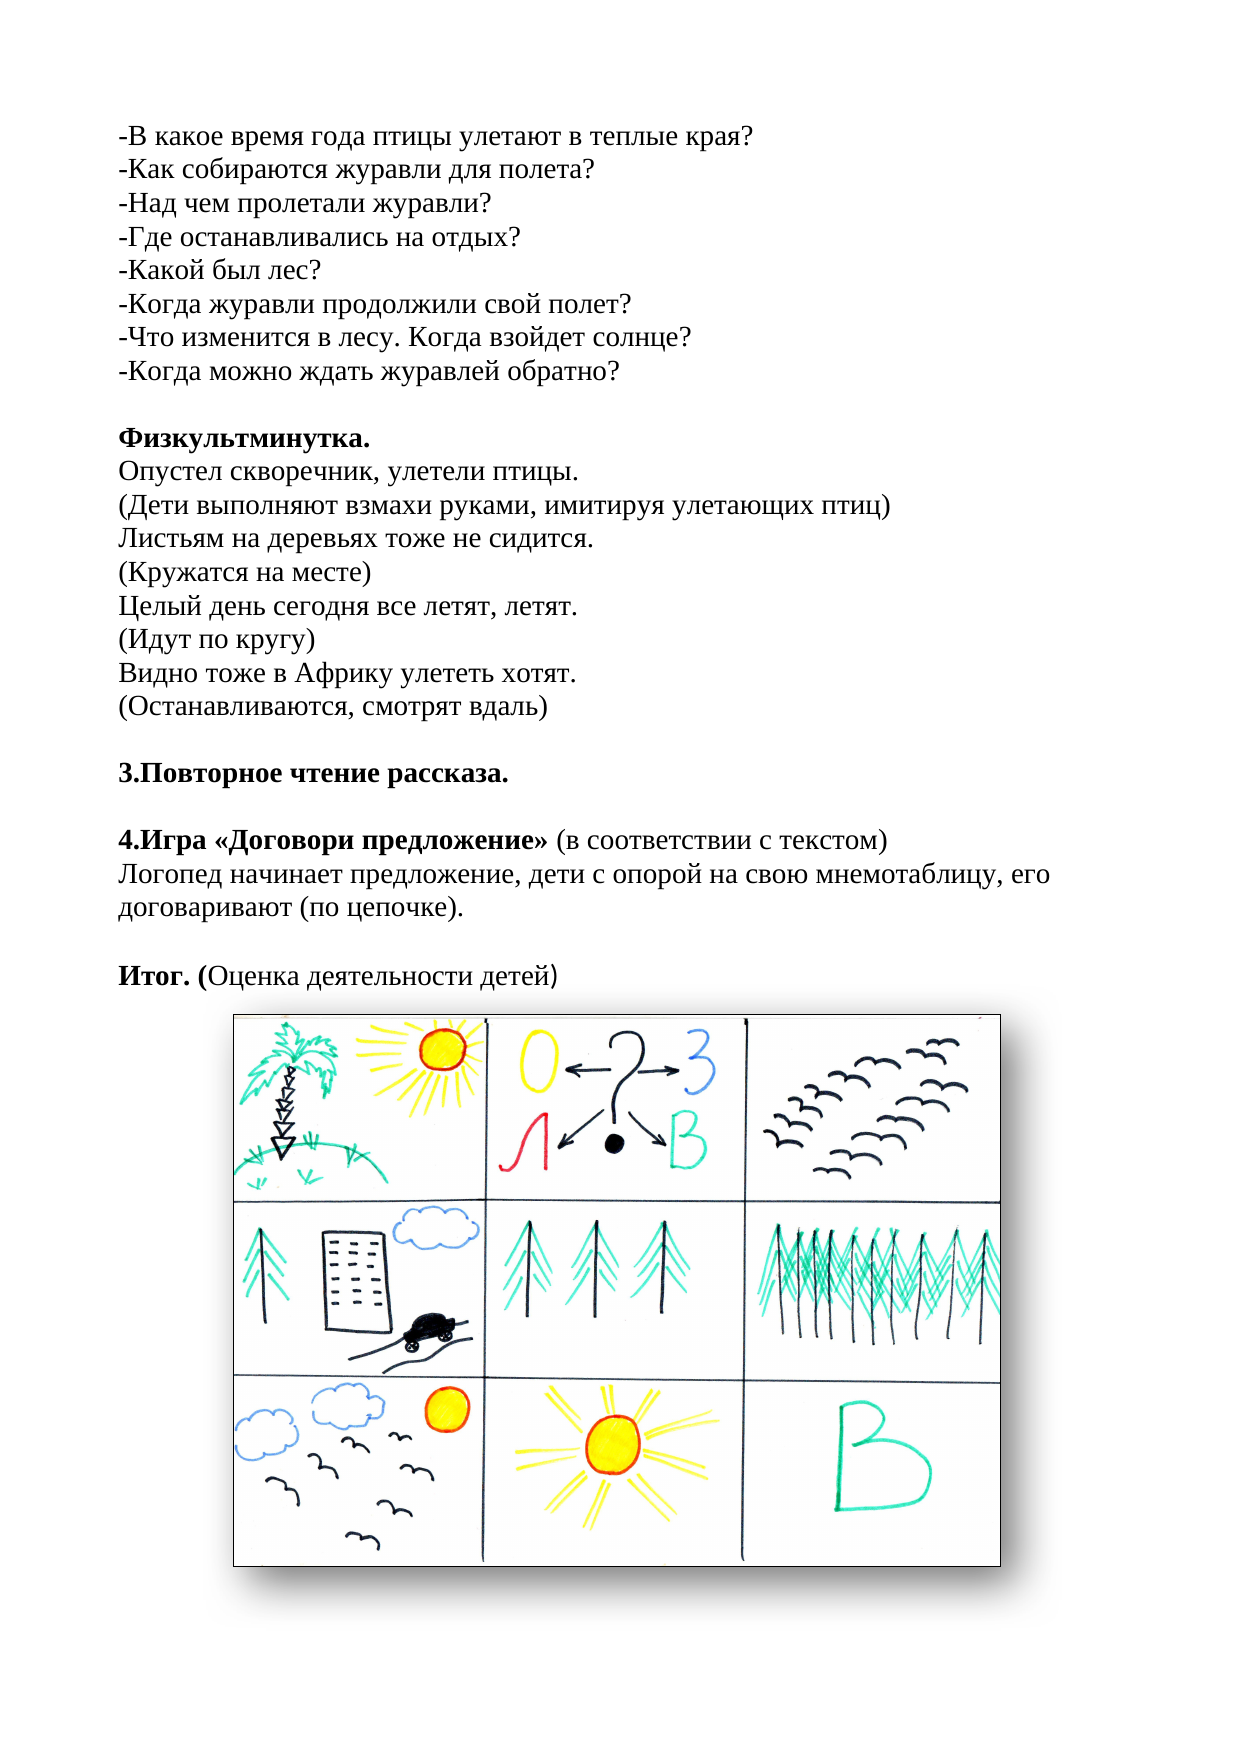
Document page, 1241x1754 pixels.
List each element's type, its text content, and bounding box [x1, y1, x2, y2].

text -Где останавливались на отдых? [59, 219, 1152, 252]
text Опустел скворечник, улетели птицы. [118, 453, 1152, 487]
text -Когда журавли продолжили свой полет? [59, 286, 1152, 319]
text -Когда можно ждать журавлей обратно? [118, 353, 1152, 386]
text 4.Игра «Договори предложение» (в соответствии с текстом) [118, 822, 1152, 856]
text Видно тоже в Африку улететь хотят. [118, 655, 1152, 688]
text -Какой был лес? [59, 252, 1152, 286]
text Итог. (Оценка деятельности детей) [118, 957, 1152, 992]
text -Что изменится в лесу. Когда взойдет солнце? [59, 319, 1152, 353]
text (Идут по кругу) [118, 621, 1152, 655]
text (Дети выполняют взмахи руками, имитируя улетающих птиц) [118, 487, 1152, 521]
text Физкультминутка. [118, 420, 1152, 453]
text -В какое время года птицы улетают в теплые края? [59, 118, 1152, 152]
text -Над чем пролетали журавли? [59, 185, 1152, 219]
text -Как собираются журавли для полета? [59, 152, 1152, 185]
text Логопед начинает предложение, дети с опорой на свою мнемотаблицу, его договаривают (по цепочке). [118, 856, 1152, 923]
text Целый день сегодня все летят, летят. [118, 588, 1152, 621]
text (Останавливаются, смотрят вдаль) [118, 688, 1152, 722]
picture [234, 1015, 1000, 1566]
text (Кружатся на месте) [118, 554, 1152, 588]
text Листьям на деревьях тоже не сидится. [118, 521, 1152, 554]
text 3.Повторное чтение рассказа. [118, 755, 1152, 789]
